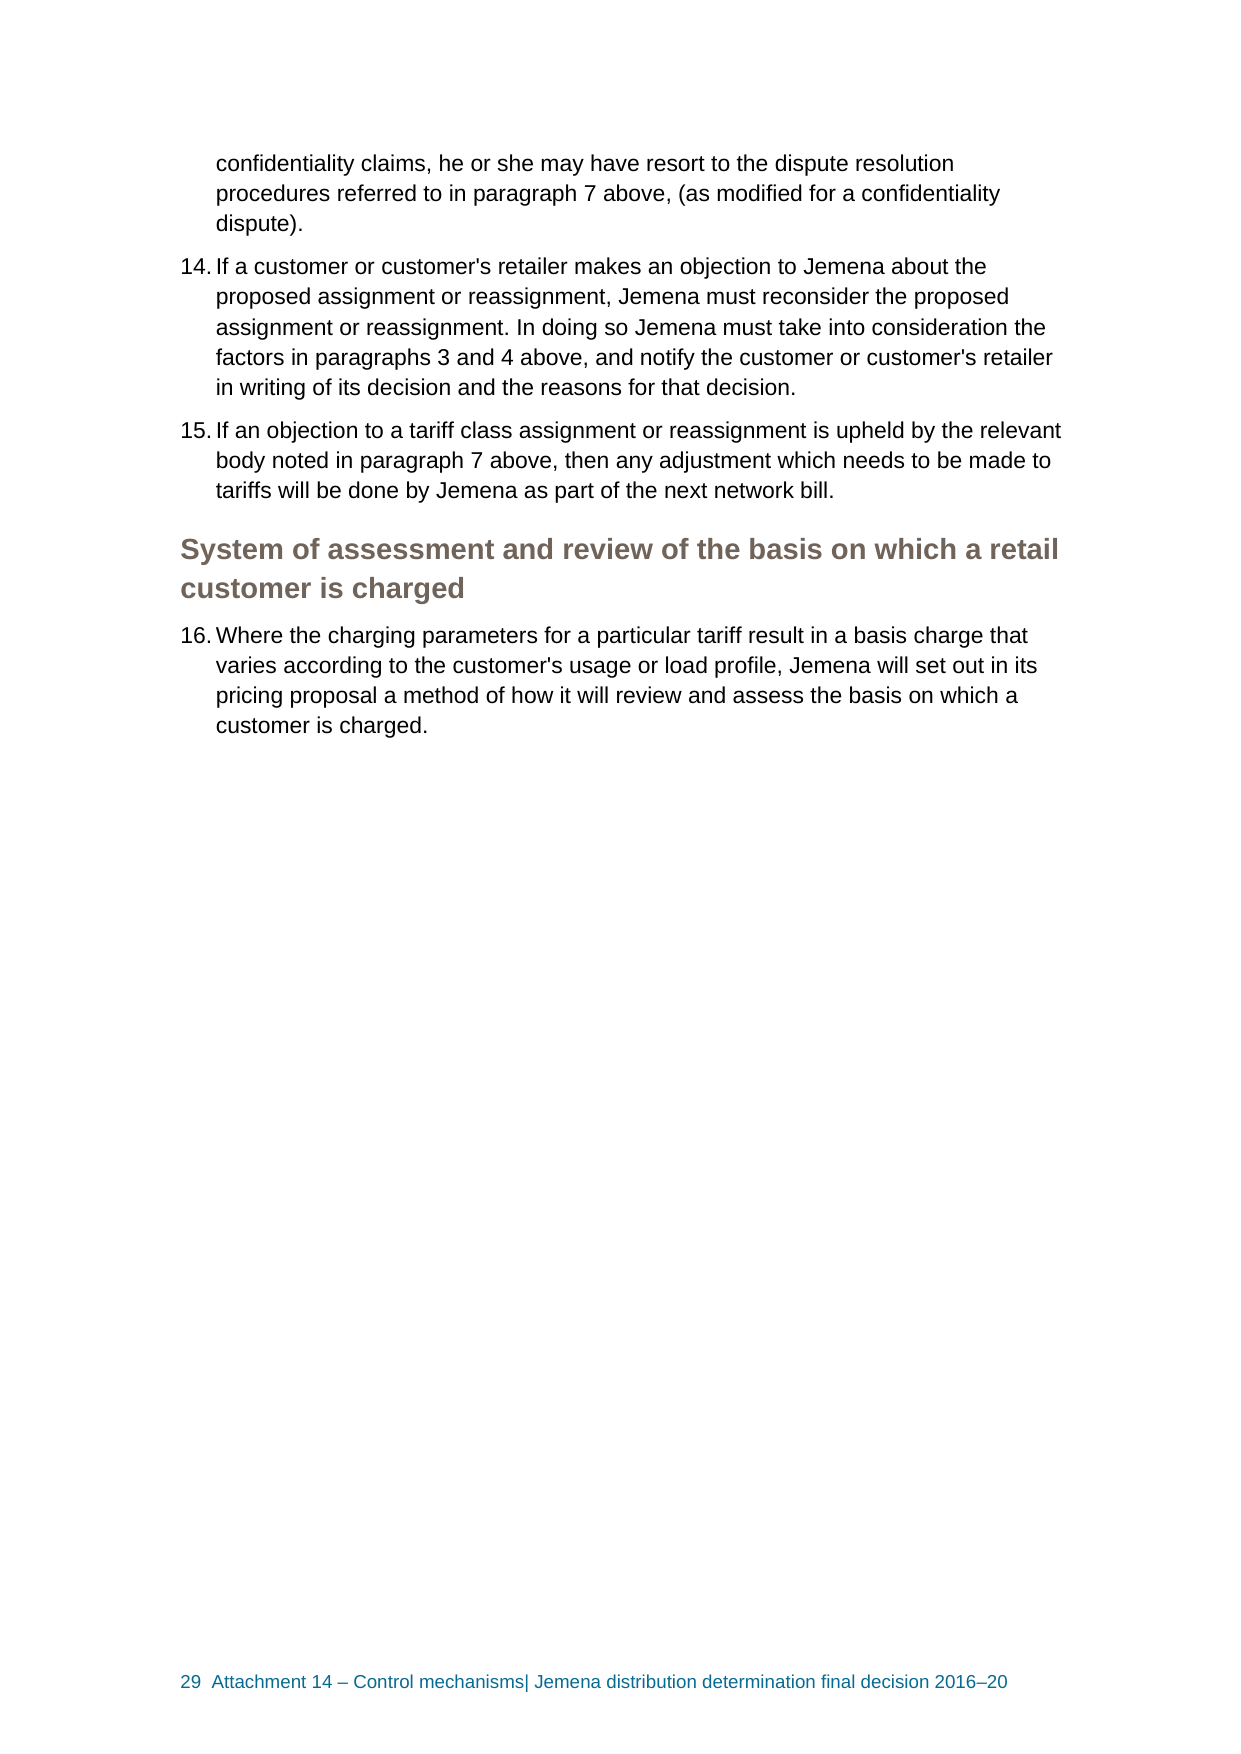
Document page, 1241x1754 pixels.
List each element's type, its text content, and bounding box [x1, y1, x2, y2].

picture [745, 1678, 749, 1688]
list Where the charging parameters for a particular tariff result in a basis charge that varies according to the customer's usage or load profile, Jemena will set out in its pricing proposal a method of how it will review and assess the basis on which a customer is charged. [180, 622, 1063, 739]
list If an objection to a tariff class assignment or reassignment is upheld by the relevant body noted in paragraph 7 above, then any adjustment which needs to be made to tariffs will be done by Jemena as part of the next network bill. [180, 417, 1063, 503]
picture [291, 1678, 295, 1688]
list If a customer or customer's retailer makes an objection to Jemena about the proposed assignment or reassignment, Jemena must reconsider the proposed assignment or reassignment. In doing so Jemena must take into consideration the factors in paragraphs 3 and 4 above, and notify the customer or customer's retailer in writing of its decision and the reasons for that decision. [180, 253, 1063, 400]
subtitle System of assessment and review of the basis on which a retail customer is charged [180, 532, 1063, 604]
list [180, 150, 1063, 237]
